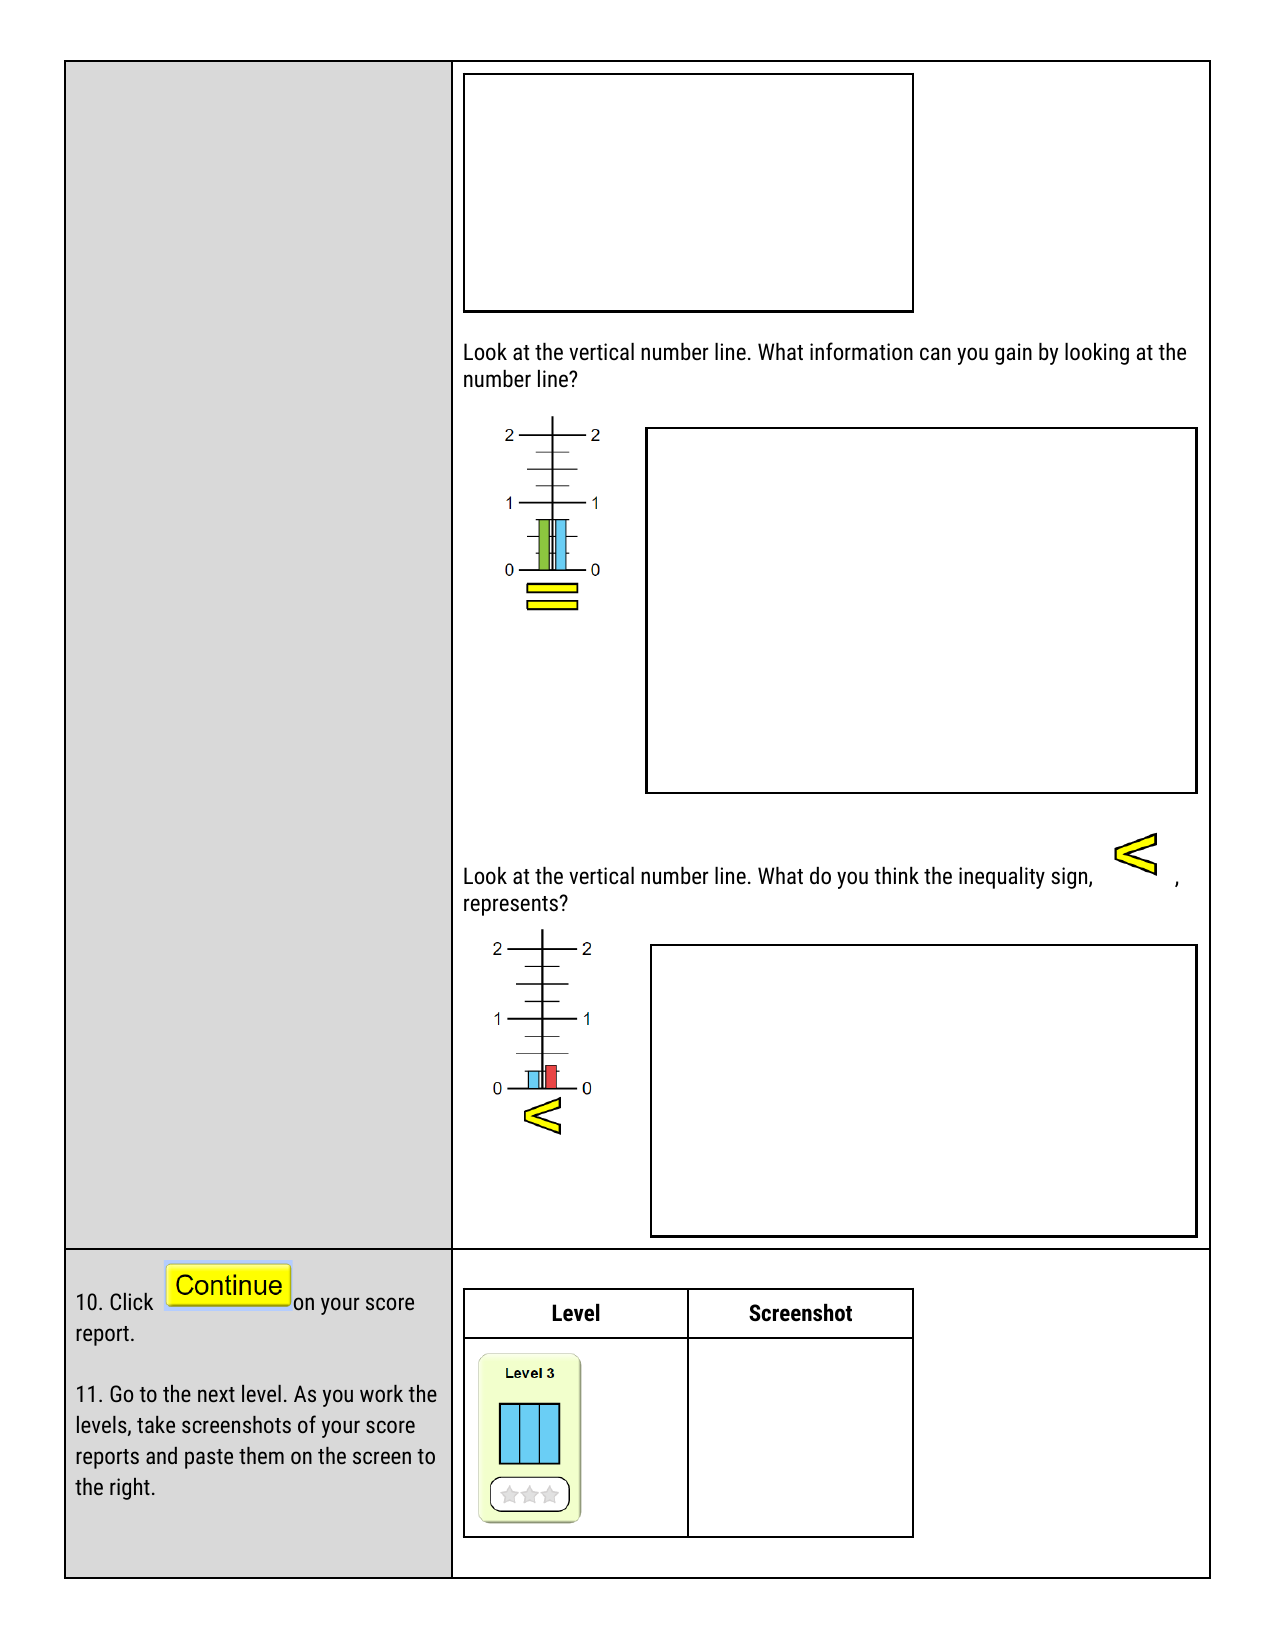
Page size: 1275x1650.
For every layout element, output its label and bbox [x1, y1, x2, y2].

picture [474, 1349, 583, 1526]
table_cell [453, 62, 1209, 1248]
picture [163, 1260, 293, 1311]
table_cell [66, 1250, 451, 1577]
picture [495, 415, 616, 624]
picture [486, 927, 607, 1143]
picture [1098, 828, 1175, 885]
table_cell [66, 62, 451, 1248]
table_cell [453, 1250, 1209, 1577]
